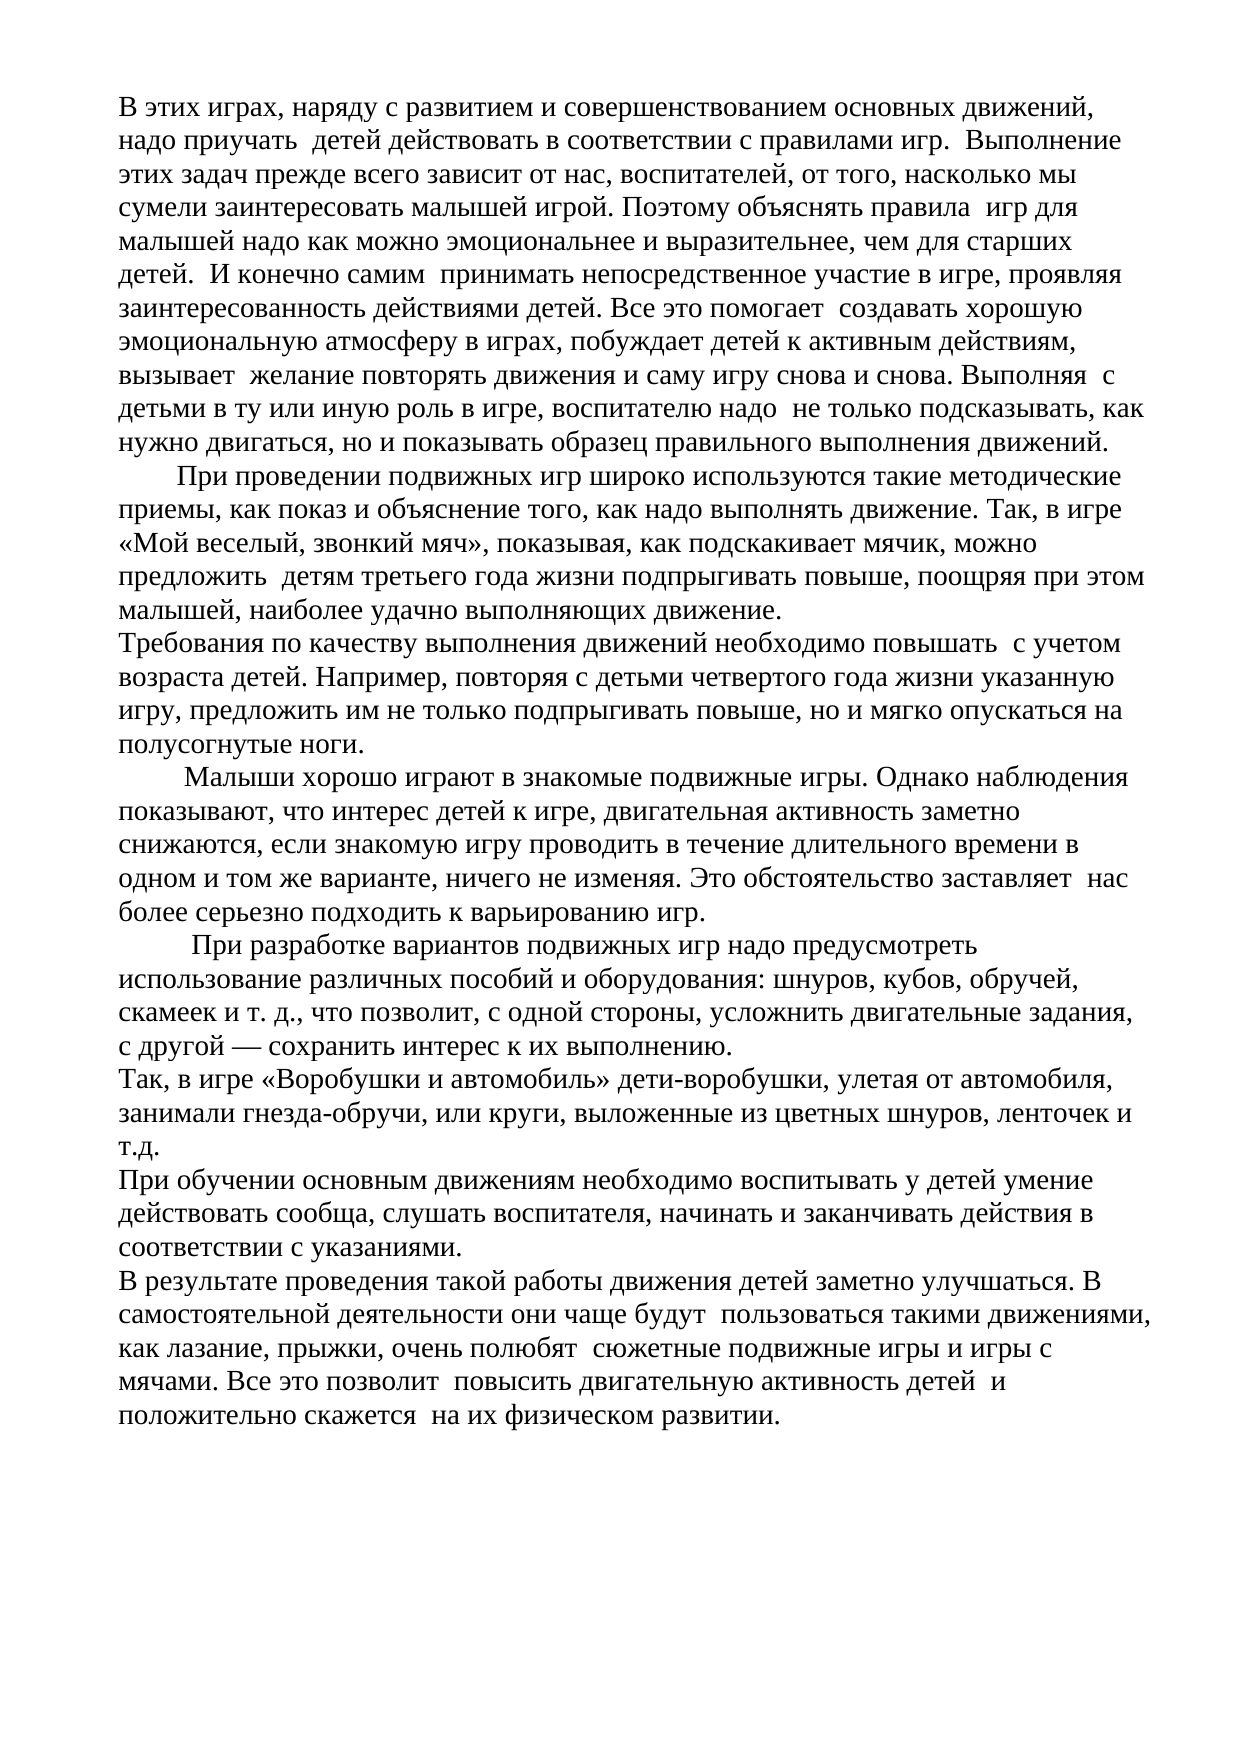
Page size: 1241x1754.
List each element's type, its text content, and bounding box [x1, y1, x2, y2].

text При обучении основным движениям необходимо воспитывать у детей умение действовать сообща, слушать воспитателя, начинать и заканчивать действия в соответствии с указаниями. В результате проведения такой работы движения детей заметно улучшаться. В самостоятельной деятельности они чаще будут пользоваться такими движениями, как лазание, прыжки, очень полюбят сюжетные подвижные игры и игры с мячами. Все это позволит повысить двигательную активность детей и положительно скажется на их физическом развитии. [463, 1162, 1152, 1430]
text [118, 89, 1152, 1162]
